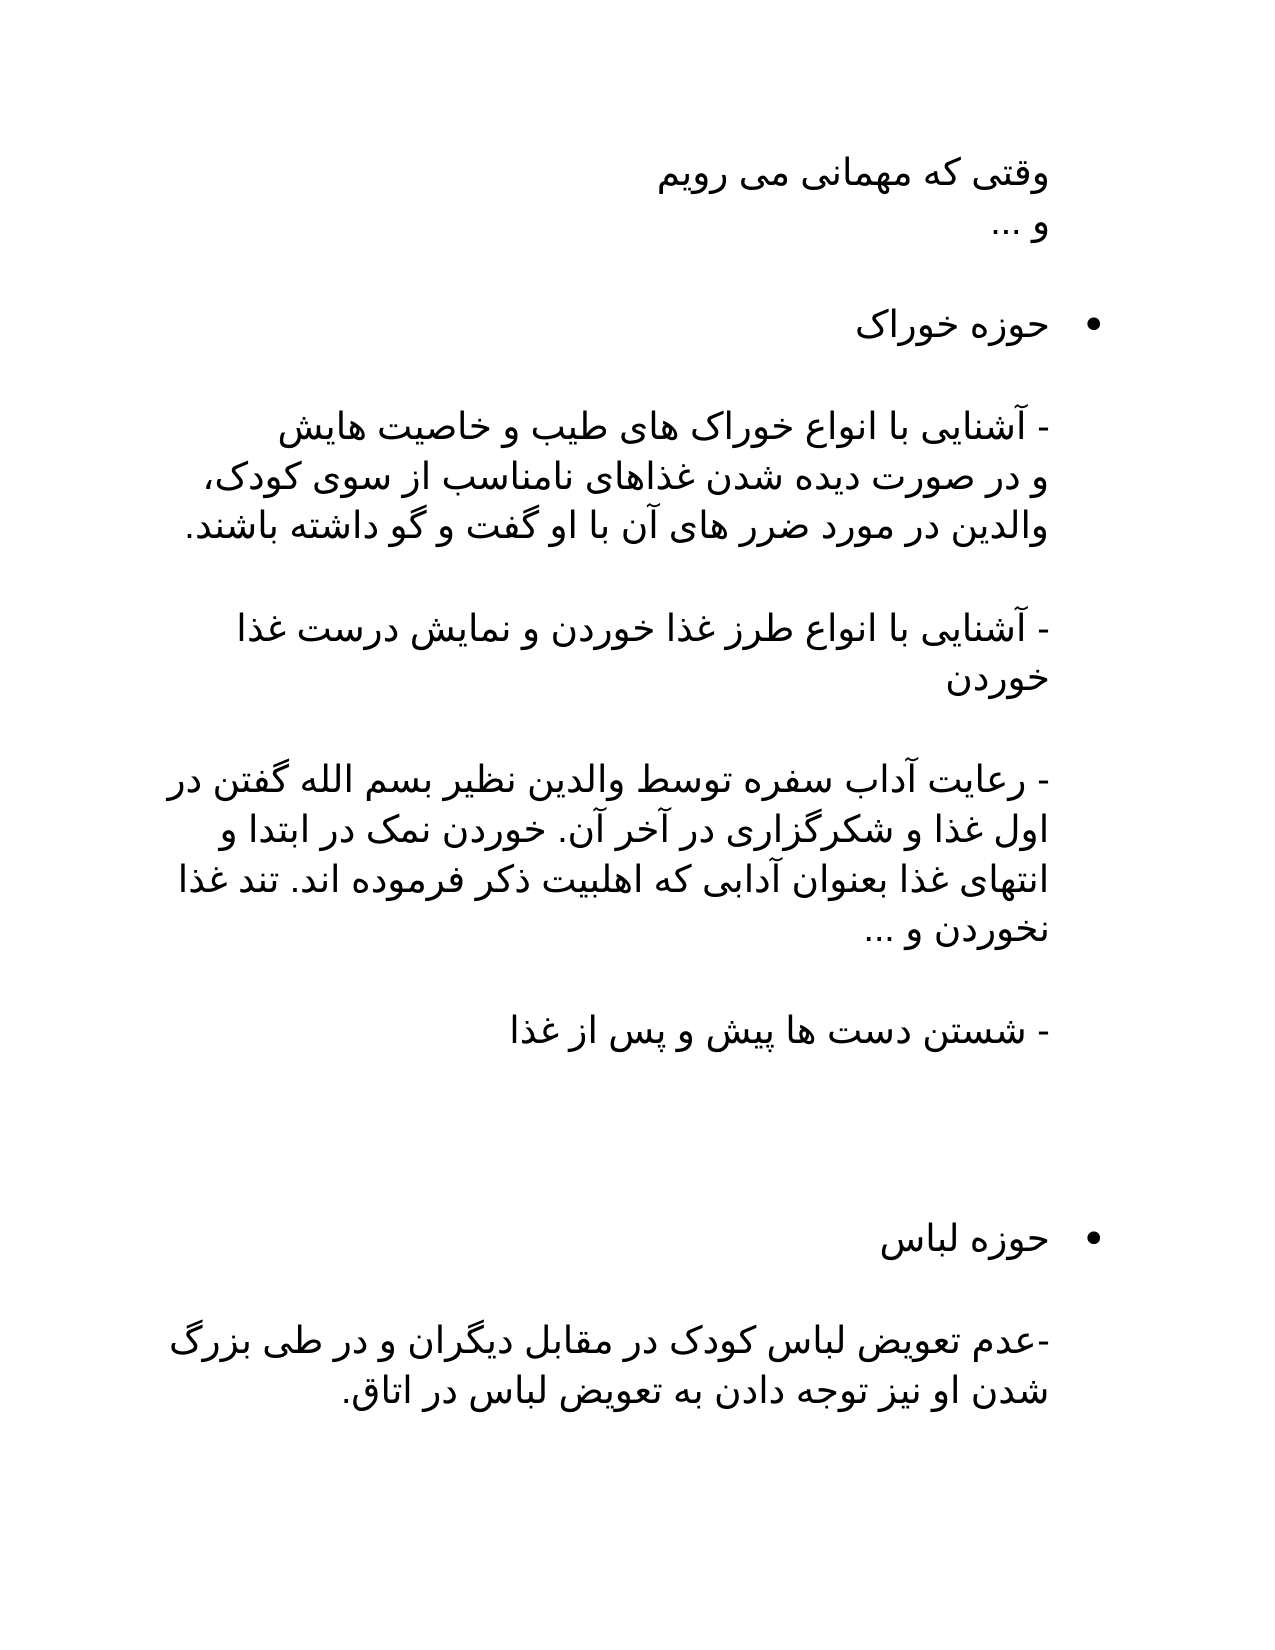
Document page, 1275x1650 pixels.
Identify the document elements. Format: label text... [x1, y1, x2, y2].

list و ... [150, 199, 1050, 243]
list وقتی که مهمانی می رویم [150, 150, 1050, 193]
list - شستن دست ها پیش و پس از غذا [150, 1009, 1050, 1052]
list و در صورت دیده شدن غذاهای نامناسب از سوی کودک، والدین در مورد ضرر های آن با او گفت و گو داشته باشند. [150, 454, 1050, 547]
list - آشنایی با انواع خوراک های طیب و خاصیت هایش [150, 404, 1050, 447]
list حوزه لباس [150, 1216, 1087, 1259]
list -عدم تعویض لباس کودک در مقابل دیگران و در طی بزرگ شدن او نیز توجه دادن به تعویض لباس در اتاق. [150, 1319, 1050, 1411]
list حوزه خوراک [150, 302, 1087, 345]
list - رعایت آداب سفره توسط والدین نظیر بسم الله گفتن در اول غذا و شکرگزاری در آخر آن. خوردن نمک در ابتدا و انتهای غذا بعنوان آدابی که اهلبیت ذکر فرموده اند. تند غذا نخوردن و ... [150, 758, 1050, 949]
list - آشنایی با انواع طرز غذا خوردن و نمایش درست غذا خوردن [150, 606, 1050, 698]
